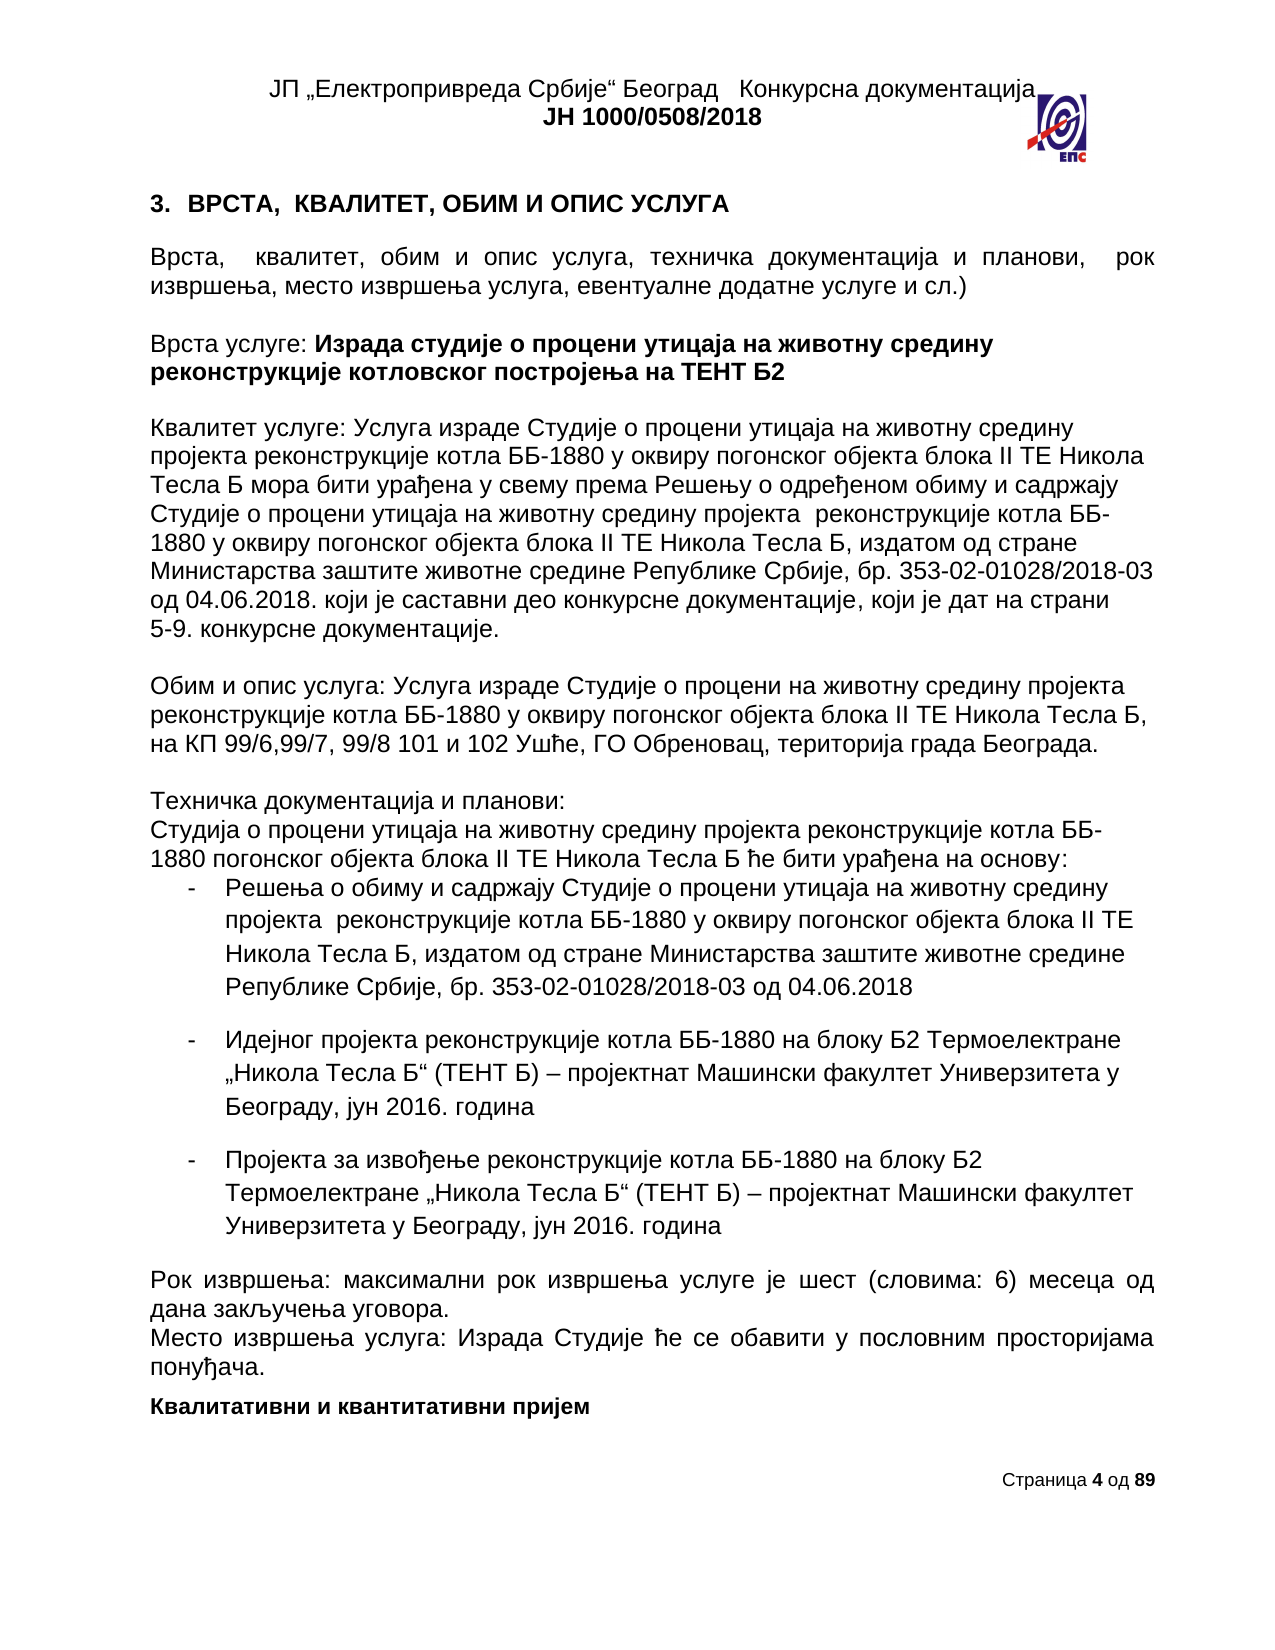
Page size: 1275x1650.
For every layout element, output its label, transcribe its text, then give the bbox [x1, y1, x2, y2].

text Техничка документација и планови: [150, 786, 1155, 815]
text Врста услуге: Израда студије о процени утицаја на животну средину реконструкције котловског постројења на ТЕНТ Б2 [150, 329, 1155, 386]
text Студија о процени утицаја на животну средину пројекта реконструкције котла ББ-1880 погонског објекта блока II ТЕ Никола Тесла Б ће бити урађена на основу: [150, 815, 1155, 872]
text Обим и опис услуга: Услуга израде Студије о процени на животну средину пројекта реконструкције котла ББ-1880 у оквиру погонског објекта блока II ТЕ Никола Тесла Б, на КП 99/6,99/7, 99/8 101 и 102 Ушће, ГО Обреновац, територија града Београда. [150, 671, 1155, 757]
text Рок извршења: максимални рок извршења услуге је шест (словима: 6) месеца од дана закључења уговора. [150, 1265, 1155, 1323]
text Врста, квалитет, обим и опис услуга, техничка документација и планови, рок извршења, место извршења услуга, евентуалне додатне услуге и сл.) [150, 242, 1155, 300]
list Решења о обиму и садржају Студије о процени утицаја на животну средину пројекта реконструкције котла ББ-1880 у оквиру погонског објекта блока II ТЕ Никола Тесла Б, издатом од стране Министарства заштите животне средине Републике Србије, бр. 353-02-01028/2018-03 од 04.06.2018 [187, 872, 1155, 1000]
text Квалитет услуге: Услуга израде Студије о процени утицаја на животну средину пројекта реконструкције котла ББ-1880 у оквиру погонског објекта блока II ТЕ Никола Тесла Б мора бити урађена у свему према Решењу о одређеном обиму и садржају Студије о процени утицаја на животну средину пројекта реконструкције котла ББ-1880 у оквиру погонског објекта блока II ТЕ Никола Тесла Б, издатом од стране Министарства заштите животне средине Републике Србије, бр. 353-02-01028/2018-03 од 04.06.2018. који је саставни део конкурсне документације, који је дат на страни 5-9. конкурсне документације. [150, 412, 1155, 642]
picture [1024, 90, 1031, 96]
picture [1020, 90, 1094, 169]
list ВРСТА, КВАЛИТЕТ, ОБИМ И ОПИС УСЛУГА [150, 188, 1155, 217]
list Идејног пројекта реконструкције котла ББ-1880 на блоку Б2 Термоелектране „Никола Тесла Б“ (ТЕНТ Б) – пројектнат Машински факултет Универзитета у Београду, јун 2016. година [187, 1025, 1155, 1120]
text Квалитативни и квантитативни пријем [150, 1393, 1155, 1419]
text Место извршења услуга: Израда Студије ће се обавити у пословним просторијама понуђача. [150, 1323, 1155, 1380]
list Пројекта за извођење реконструкције котла ББ-1880 на блоку Б2 Термоелектране „Никола Тесла Б“ (ТЕНТ Б) – пројектнат Машински факултет Универзитета у Београду, јун 2016. година [187, 1145, 1155, 1240]
